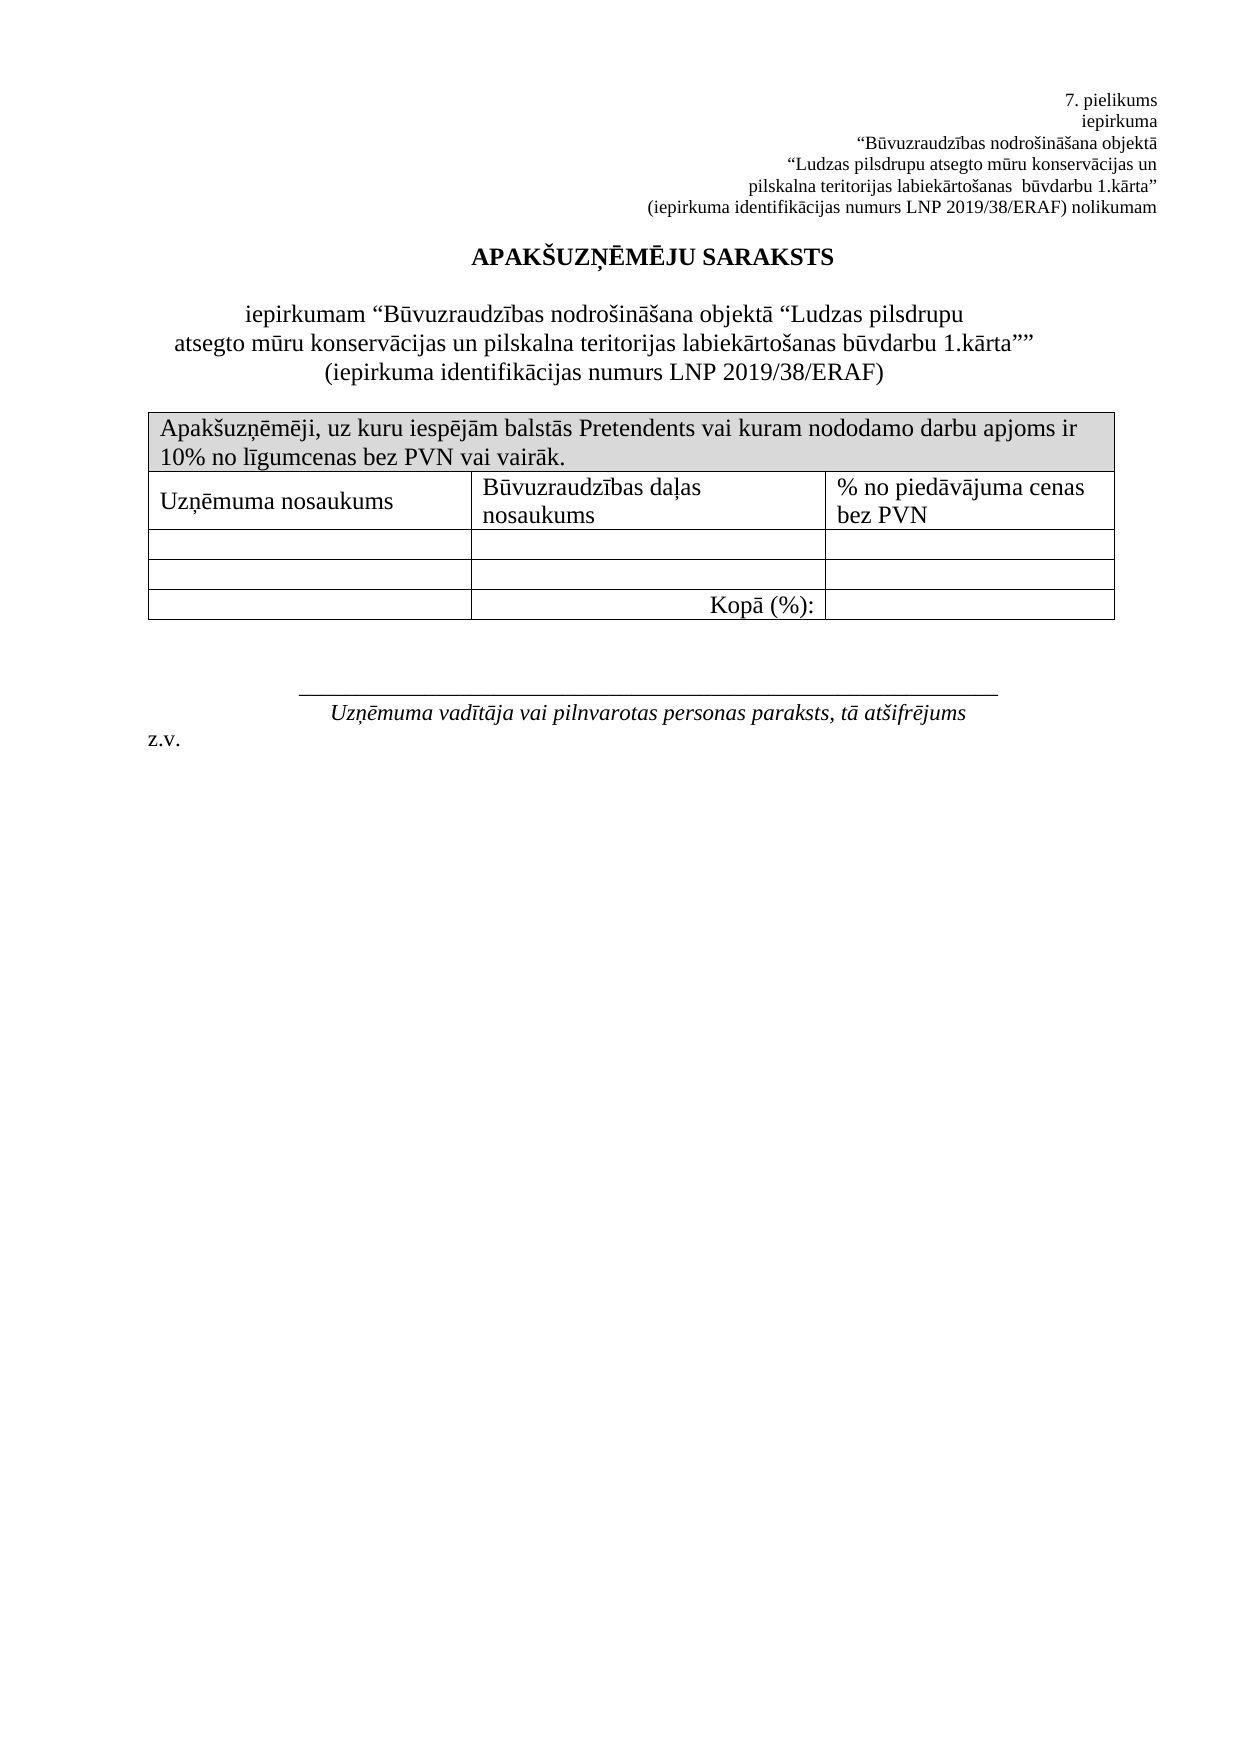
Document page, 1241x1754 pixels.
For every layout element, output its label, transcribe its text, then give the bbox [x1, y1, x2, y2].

subtitle iepirkumam “Būvuzraudzības nodrošināšana objektā “Ludzas pilsdrupu [56, 299, 1152, 328]
table_cell [472, 560, 825, 589]
text iepirkuma [216, 110, 1157, 132]
text Uzņēmuma vadītāja vai pilnvarotas personas paraksts, tā atšifrējums [148, 699, 1151, 725]
table_cell [149, 530, 471, 559]
text 7. pielikums [148, 89, 1157, 110]
table_cell [826, 560, 1114, 589]
table_cell [826, 590, 1114, 619]
subtitle (iepirkuma identifikācijas numurs LNP 2019/38/ERAF) nolikumam [148, 196, 1157, 218]
table_cell Uzņēmuma nosaukums [149, 472, 471, 529]
subtitle atsegto mūru konservācijas un pilskalna teritorijas labiekārtošanas būvdarbu 1.kārta”” [56, 328, 1152, 357]
text z.v. [148, 725, 1157, 751]
table_cell [149, 590, 471, 619]
table_cell [826, 530, 1114, 559]
text “Būvuzraudzības nodrošināšana objektā [148, 132, 1157, 153]
text _____________________________________________________________ [148, 672, 1151, 699]
table_cell Būvuzraudzības daļas nosaukums [472, 472, 825, 529]
text “Ludzas pilsdrupu atsegto mūru konservācijas un [148, 153, 1157, 175]
text Apakšuzņēmēju saraksts [148, 242, 1157, 271]
table_cell [472, 530, 825, 559]
text pilskalna teritorijas labiekārtošanas būvdarbu 1.kārta” [148, 175, 1157, 196]
table_header Apakšuzņēmēji, uz kuru iespējām balstās Pretendents vai kuram nododamo darbu apjoms ir 10% no līgumcenas bez PVN vai vairāk. [149, 413, 1114, 471]
table_cell Kopā (%): [472, 590, 825, 619]
subtitle (iepirkuma identifikācijas numurs LNP 2019/38/ERAF) [56, 357, 1152, 386]
table_cell % no piedāvājuma cenas bez PVN [826, 472, 1114, 529]
table_cell [149, 560, 471, 589]
